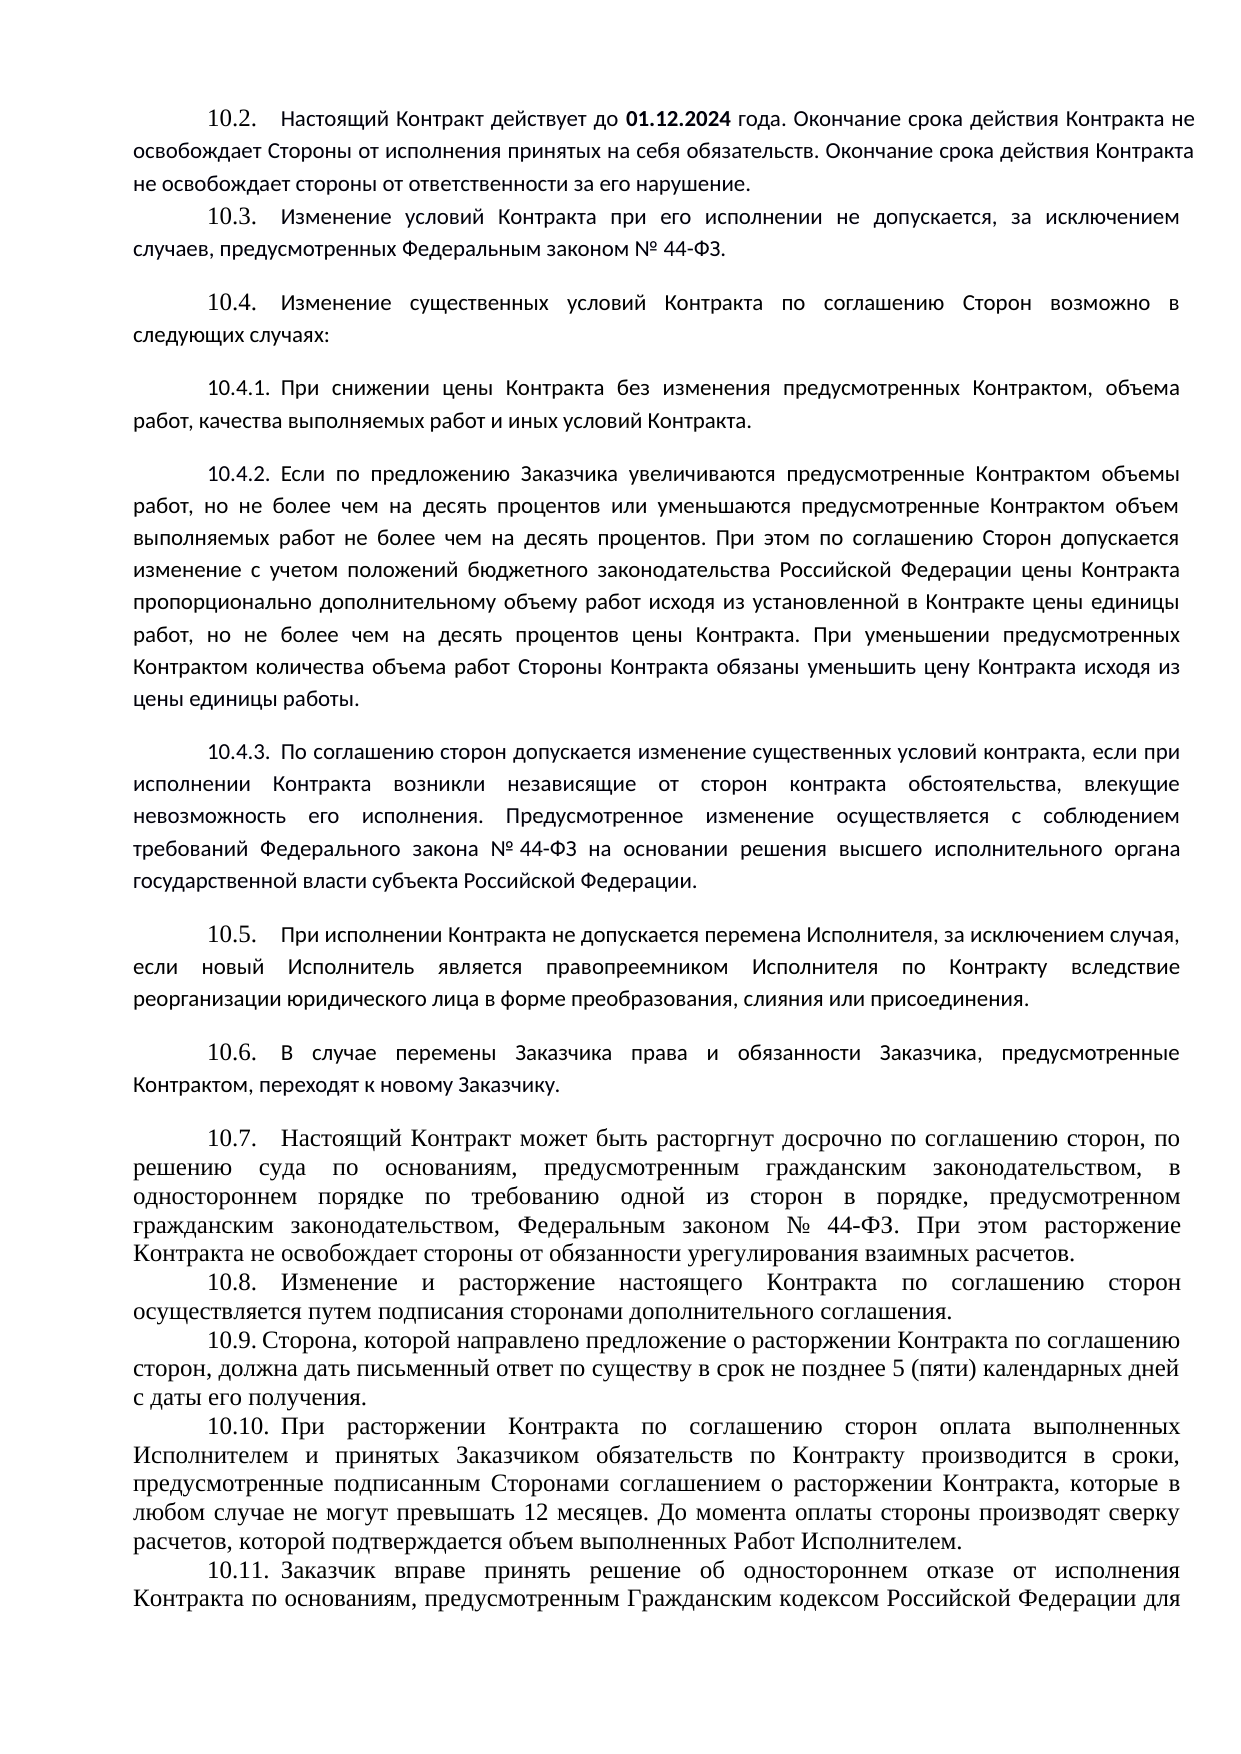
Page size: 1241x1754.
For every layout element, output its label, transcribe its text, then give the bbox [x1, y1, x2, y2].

list При расторжении Контракта по соглашению сторон оплата выполненных Исполнителем и принятых Заказчиком обязательств по Контракту производится в сроки, предусмотренные подписанным Сторонами соглашением о расторжении Контракта, которые в любом случае не могут превышать 12 месяцев. До момента оплаты стороны производят сверку расчетов, которой подтверждается объем выполненных Работ Исполнителем. [133, 1411, 1181, 1555]
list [133, 1555, 1181, 1612]
list По соглашению сторон допускается изменение существенных условий контракта, если при исполнении Контракта возникли независящие от сторон контракта обстоятельства, влекущие невозможность его исполнения. Предусмотренное изменение осуществляется с соблюдением требований Федерального закона № 44-ФЗ на основании решения высшего исполнительного органа государственной власти субъекта Российской Федерации. [133, 737, 1181, 894]
list В случае перемены Заказчика права и обязанности Заказчика, предусмотренные Контрактом, переходят к новому Заказчику. [133, 1037, 1181, 1098]
list При исполнении Контракта не допускается перемена Исполнителя, за исключением случая, если новый Исполнитель является правопреемником Исполнителя по Контракту вследствие реорганизации юридического лица в форме преобразования, слияния или присоединения. [133, 919, 1181, 1012]
list Если по предложению Заказчика увеличиваются предусмотренные Контрактом объемы работ, но не более чем на десять процентов или уменьшаются предусмотренные Контрактом объем выполняемых работ не более чем на десять процентов. При этом по соглашению Сторон допускается изменение с учетом положений бюджетного законодательства Российской Федерации цены Контракта пропорционально дополнительному объему работ исходя из установленной в Контракте цены единицы работ, но не более чем на десять процентов цены Контракта. При уменьшении предусмотренных Контрактом количества объема работ Стороны Контракта обязаны уменьшить цену Контракта исходя из цены единицы работы. [133, 459, 1181, 712]
list При снижении цены Контракта без изменения предусмотренных Контрактом, объема работ, качества выполняемых работ и иных условий Контракта. [133, 373, 1181, 434]
list Изменение и расторжение настоящего Контракта по соглашению сторон осуществляется путем подписания сторонами дополнительного соглашения. [133, 1267, 1181, 1325]
list Настоящий Контракт может быть расторгнут досрочно по соглашению сторон, по решению суда по основаниям, предусмотренным гражданским законодательством, в одностороннем порядке по требованию одной из сторон в порядке, предусмотренном гражданским законодательством, Федеральным законом № 44-ФЗ. При этом расторжение Контракта не освобождает стороны от обязанности урегулирования взаимных расчетов. [133, 1123, 1181, 1267]
list Изменение существенных условий Контракта по соглашению Сторон возможно в следующих случаях: [133, 287, 1181, 348]
list Настоящий Контракт действует до 01.12.2024 года. Окончание срока действия Контракта не освобождает Стороны от исполнения принятых на себя обязательств. Окончание срока действия Контракта не освобождает стороны от ответственности за его нарушение. [133, 103, 1196, 197]
list Изменение условий Контракта при его исполнении не допускается, за исключением случаев, предусмотренных Федеральным законом № 44-ФЗ. [133, 201, 1181, 262]
list Сторона, которой направлено предложение о расторжении Контракта по соглашению сторон, должна дать письменный ответ по существу в срок не позднее 5 (пяти) календарных дней с даты его получения. [133, 1325, 1181, 1411]
